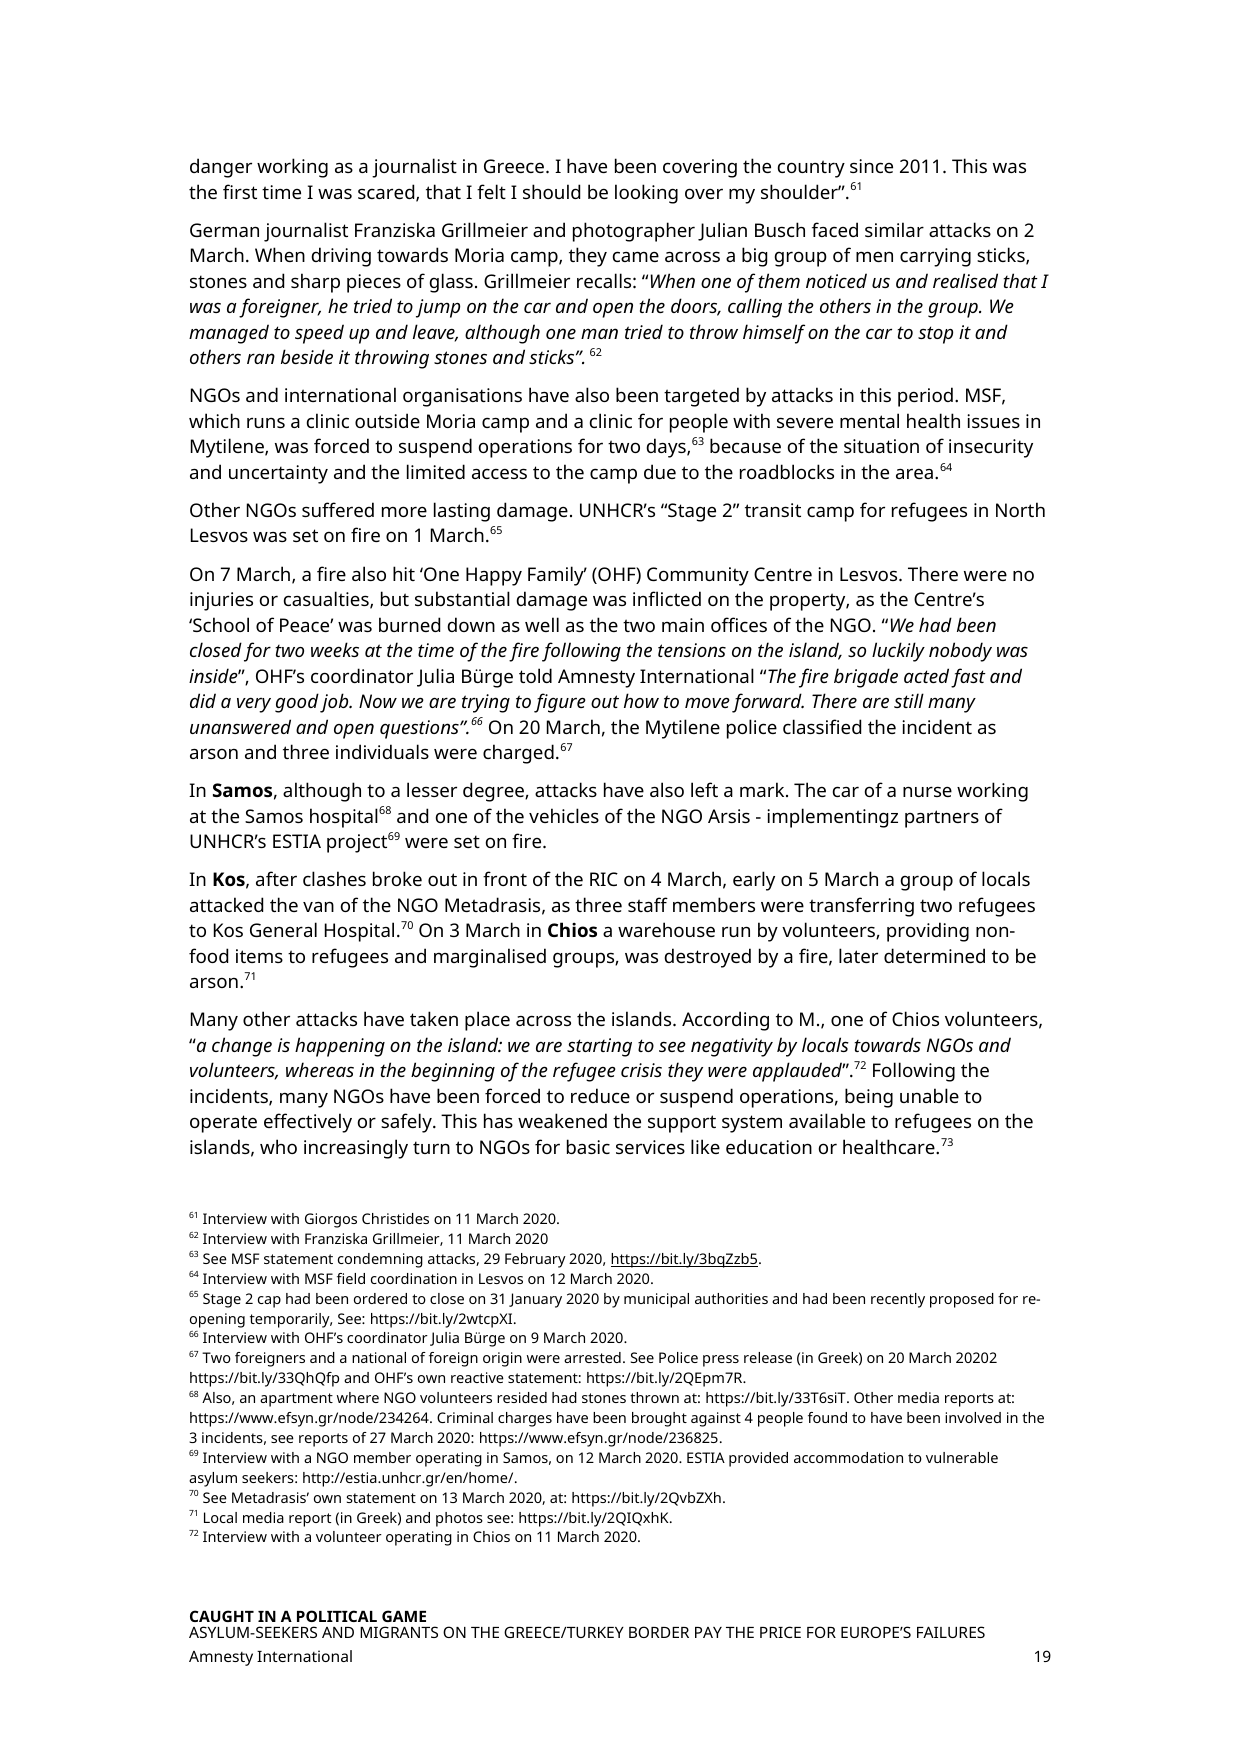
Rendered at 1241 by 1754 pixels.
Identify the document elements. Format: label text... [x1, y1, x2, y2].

text NGOs and international organisations have also been targeted by attacks in this period. MSF, which runs a clinic outside Moria camp and a clinic for people with severe mental health issues in Mytilene, was forced to suspend operations for two days, because of the situation of insecurity and uncertainty and the limited access to the camp due to the roadblocks in the area. [189, 383, 1051, 485]
text Other NGOs suffered more lasting damage. UNHCR’s “Stage 2” transit camp for refugees in North Lesvos was set on fire on 1 March. [189, 497, 1051, 548]
text German journalist Franziska Grillmeier and photographer Julian Busch faced similar attacks on 2 March. When driving towards Moria camp, they came across a big group of men carrying sticks, stones and sharp pieces of glass. Grillmeier recalls: “When one of them noticed us and realised that I was a foreigner, he tried to jump on the car and open the doors, calling the others in the group. We managed to speed up and leave, although one man tried to throw himself on the car to stop it and others ran beside it throwing stones and sticks”. [189, 217, 1051, 370]
text In Samos, although to a lesser degree, attacks have also left a mark. The car of a nurse working at the Samos hospital and one of the vehicles of the NGO Arsis - implementingz partners of UNHCR’s ESTIA project were set on fire. [189, 777, 1051, 854]
text On 7 March, a fire also hit ‘One Happy Family’ (OHF) Community Centre in Lesvos. There were no injuries or casualties, but substantial damage was inflicted on the property, as the Centre’s ‘School of Peace’ was burned down as well as the two main offices of the NGO. “We had been closed for two weeks at the time of the fire following the tensions on the island, so luckily nobody was inside”, OHF’s coordinator Julia Bürge told Amnesty International “The fire brigade acted fast and did a very good job. Now we are trying to figure out how to move forward. There are still many unanswered and open questions”. On 20 March, the Mytilene police classified the incident as arson and three individuals were charged. [189, 561, 1051, 765]
text In Kos, after clashes broke out in front of the RIC on 4 March, early on 5 March a group of locals attacked the van of the NGO Metadrasis, as three staff members were transferring two refugees to Kos General Hospital. On 3 March in Chios a warehouse run by volunteers, providing non-food items to refugees and marginalised groups, was destroyed by a fire, later determined to be arson. [189, 867, 1051, 994]
text Christides was also attacked at the many roadblocks patrolled by locals around Lesvos. A group targeted his rental car, others tried to block his way and hit him twice on the hand with a stick through the car window. He remarked to Amnesty International: “In general, you are not in danger working as a journalist in Greece. I have been covering the country since 2011. This was the first time I was scared, that I felt I should be looking over my shoulder”. [189, 153, 1051, 204]
text Many other attacks have taken place across the islands. According to M., one of Chios volunteers, “a change is happening on the island: we are starting to see negativity by locals towards NGOs and volunteers, whereas in the beginning of the refugee crisis they were applauded”. Following the incidents, many NGOs have been forced to reduce or suspend operations, being unable to operate effectively or safely. This has weakened the support system available to refugees on the islands, who increasingly turn to NGOs for basic services like education or healthcare. [189, 1007, 1051, 1160]
